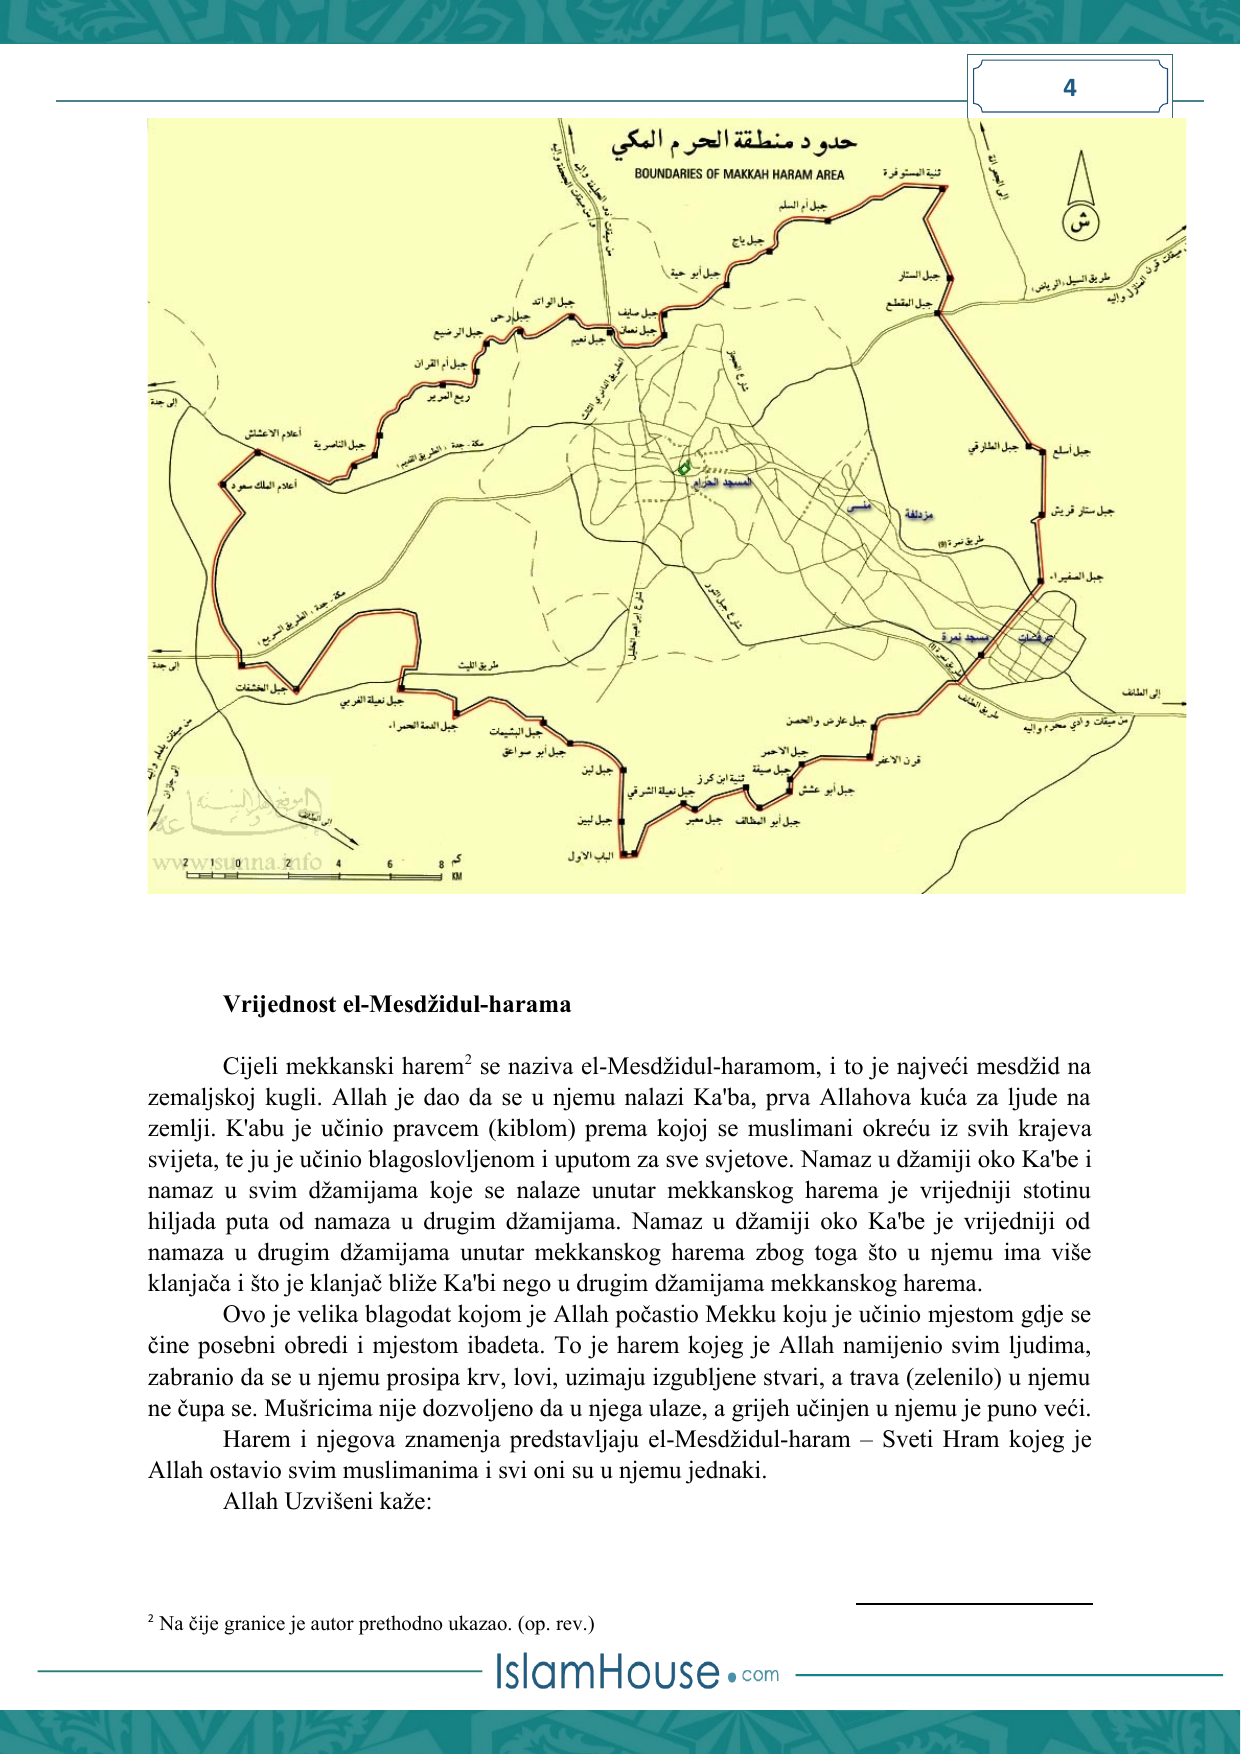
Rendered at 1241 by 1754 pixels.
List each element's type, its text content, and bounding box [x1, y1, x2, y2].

text Ovo je velika blagodat kojom je Allah počastio Mekku koju je učinio mjestom gdje se čine posebni obredi i mjestom ibadeta. To je harem kojeg je Allah namijenio svim ljudima, zabranio da se u njemu prosipa krv, lovi, uzimaju izgubljene stvari, a trava (zelenilo) u njemu ne čupa se. Mušricima nije dozvoljeno da u njega ulaze, a grijeh učinjen u njemu je puno veći. [148, 1299, 1092, 1421]
text Harem i njegova znamenja predstavljaju el-Mesdžidul-haram – Sveti Hram kojeg je Allah ostavio svim muslimanima i svi oni su u njemu jednaki. [148, 1424, 1092, 1483]
picture [28, 1645, 483, 1692]
text Vrijednost el-Mesdžidul-harama [148, 989, 1092, 1018]
text Cijeli mekkanski harem se naziva el-Mesdžidul-haramom, i to je najveći mesdžid na zemaljskoj kugli. Allah je dao da se u njemu nalazi Ka'ba, prva Allahova kuća za ljude na zemlji. K'abu je učinio pravcem (kiblom) prema kojoj se muslimani okreću iz svih krajeva svijeta, te ju je učinio blagoslovljenom i uputom za sve svjetove. Namaz u džamiji oko Ka'be i namaz u svim džamijama koje se nalaze unutar mekkanskog harema je vrijedniji stotinu hiljada puta od namaza u drugim džamijama. Namaz u džamiji oko Ka'be je vrijedniji od namaza u drugim džamijama unutar mekkanskog harema zbog toga što u njemu ima više klanjača i što je klanjač bliže Ka'bi nego u drugim džamijama mekkanskog harema. [148, 1051, 1092, 1297]
picture [147, 118, 1187, 894]
text Allah Uzvišeni kaže: [148, 1486, 1092, 1514]
picture [0, 1710, 1241, 1754]
picture [487, 1646, 1224, 1698]
picture [0, 0, 1240, 44]
